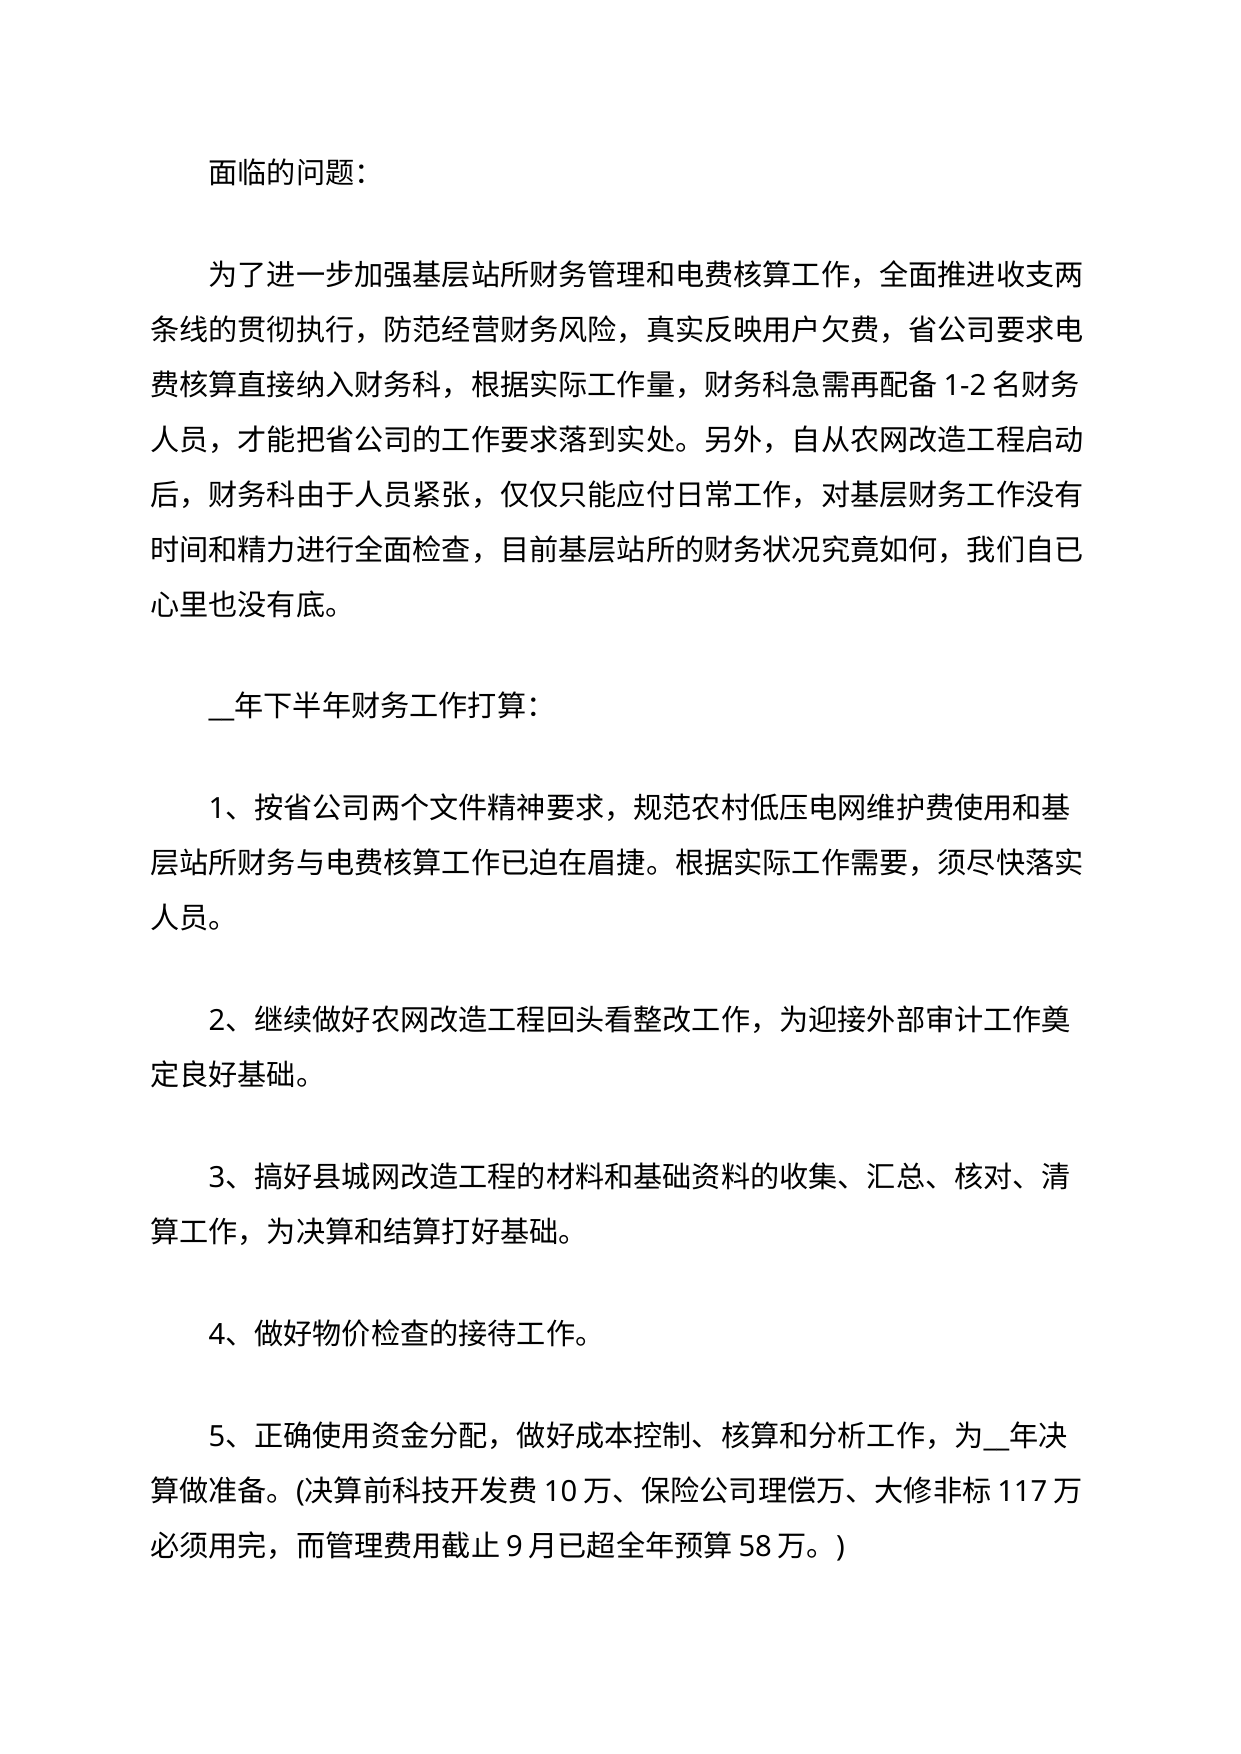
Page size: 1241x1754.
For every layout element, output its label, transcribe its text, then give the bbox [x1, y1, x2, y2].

text 为了进一步加强基层站所财务管理和电费核算工作，全面推进收支两条线的贯彻执行，防范经营财务风险，真实反映用户欠费，省公司要求电费核算直接纳入财务科，根据实际工作量，财务科急需再配备1-2名财务人员，才能把省公司的工作要求落到实处。另外，自从农网改造工程启动后，财务科由于人员紧张，仅仅只能应付日常工作，对基层财务工作没有时间和精力进行全面检查，目前基层站所的财务状况究竟如何，我们自已心里也没有底。 [150, 252, 1090, 623]
text 4、做好物价检查的接待工作。 [150, 1310, 1090, 1353]
text 5、正确使用资金分配，做好成本控制、核算和分析工作，为__年决算做准备。(决算前科技开发费10万、保险公司理偿万、大修非标117万必须用完，而管理费用截止9月已超全年预算58万。) [150, 1412, 1090, 1564]
text 2、继续做好农网改造工程回头看整改工作，为迎接外部审计工作奠定良好基础。 [150, 997, 1090, 1094]
text 面临的问题： [150, 150, 1090, 192]
text 1、按省公司两个文件精神要求，规范农村低压电网维护费使用和基层站所财务与电费核算工作已迫在眉捷。根据实际工作需要，须尽快落实人员。 [150, 785, 1090, 937]
text 3、搞好县城网改造工程的材料和基础资料的收集、汇总、核对、清算工作，为决算和结算打好基础。 [150, 1153, 1090, 1251]
text __年下半年财务工作打算： [150, 683, 1090, 725]
